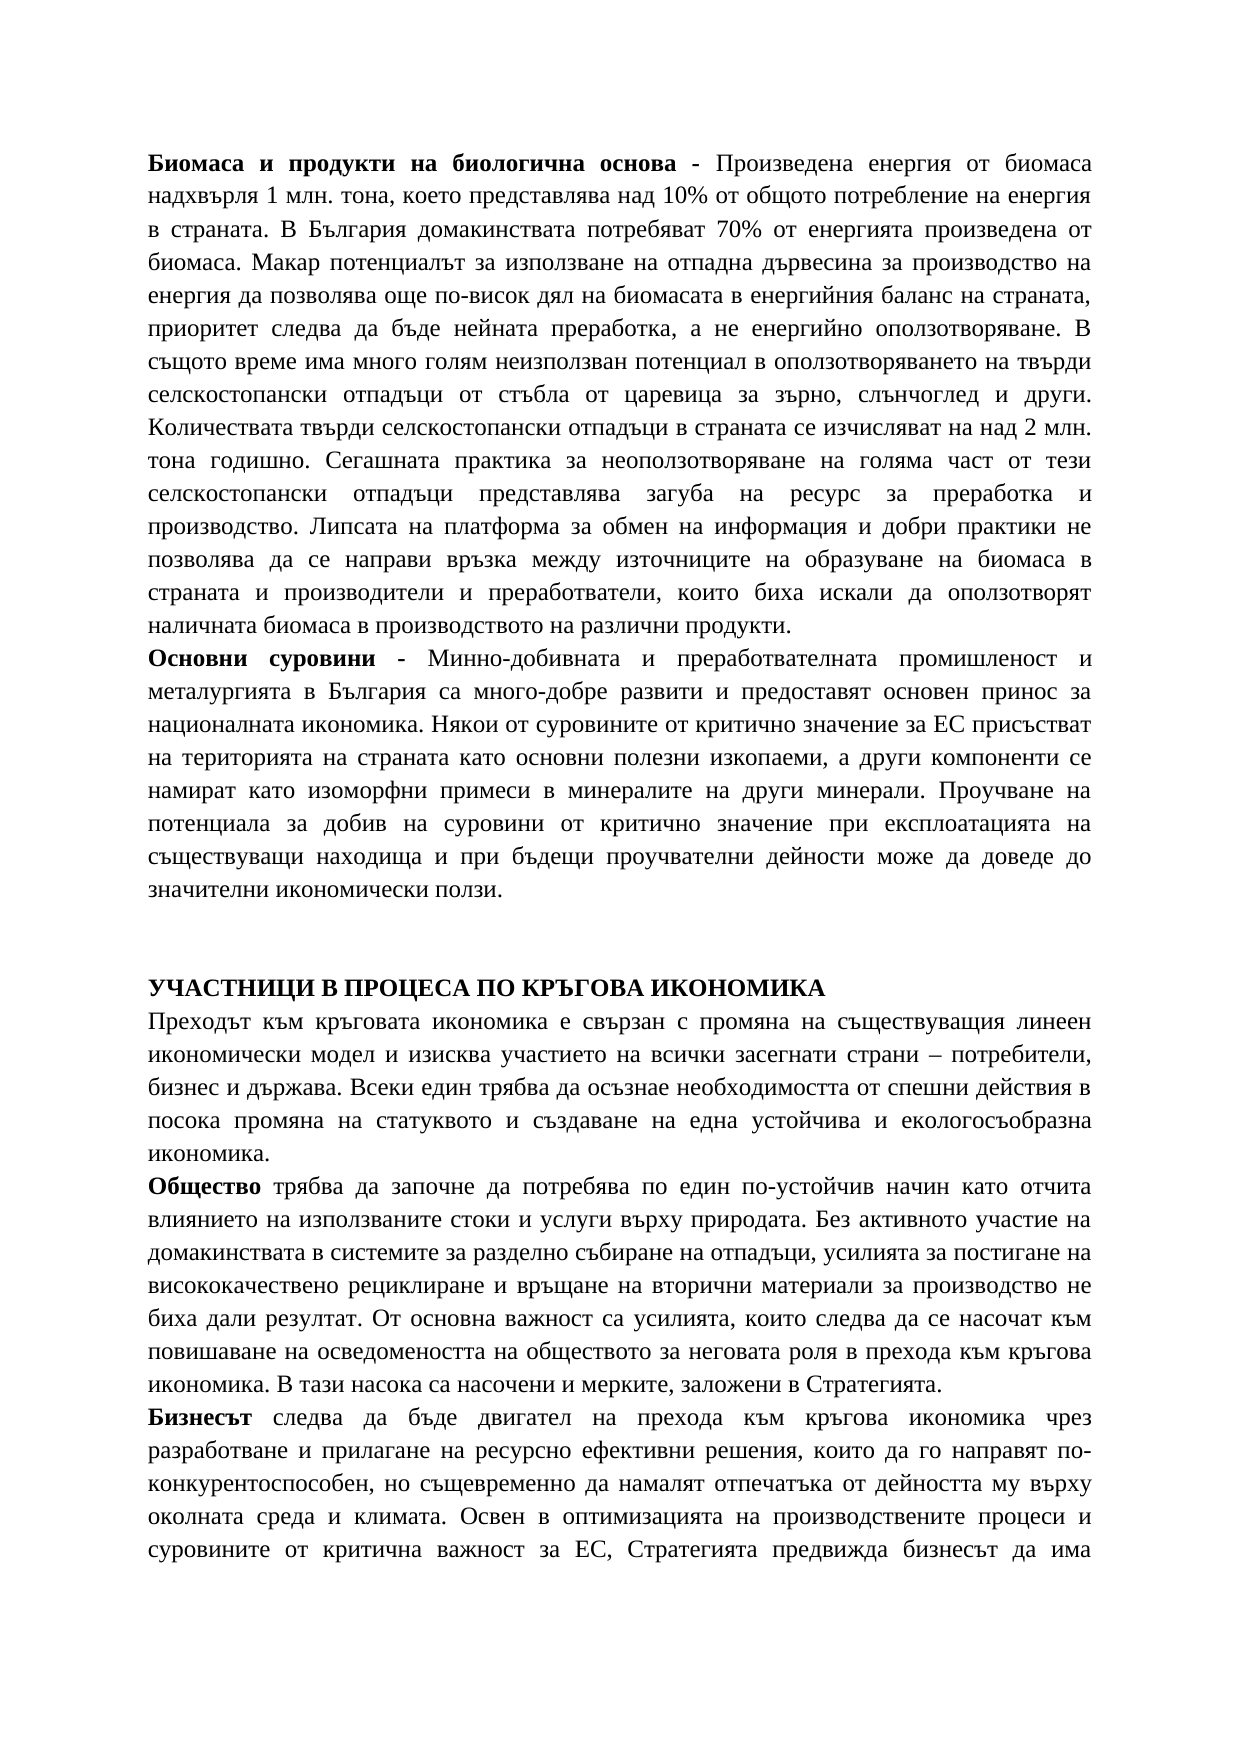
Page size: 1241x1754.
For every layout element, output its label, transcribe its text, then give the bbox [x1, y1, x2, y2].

text Основни суровини - Минно-добивната и преработвателната промишленост и металургията в България са много-добре развити и предоставят основен принос за националната икономика. Някои от суровините от критично значение за ЕС присъстват на територията на страната като основни полезни изкопаеми, а други компоненти се намират като изоморфни примеси в минералите на други минерали. Проучване на потенциала за добив на суровини от критично значение при експлоатацията на съществуващи находища и при бъдещи проучвателни дейности може да доведе до значителни икономически ползи. [148, 643, 1093, 903]
text Преходът към кръговата икономика е свързан с промяна на съществуващия линеен икономически модел и изисква участието на всички засегнати страни – потребители, бизнес и държава. Всеки един трябва да осъзнае необходимостта от спешни действия в посока промяна на статуквото и създаване на една устойчива и екологосъобразна икономика. [148, 1006, 1093, 1167]
text УЧАСТНИЦИ В ПРОЦЕСА ПО КРЪГОВА ИКОНОМИКА [148, 973, 1093, 1002]
text Биомаса и продукти на биологична основа - Произведена енергия от биомаса надхвърля 1 млн. тона, което представлява над 10% от общото потребление на енергия в страната. В България домакинствата потребяват 70% от енергията произведена от биомаса. Макар потенциалът за използване на отпадна дървесина за производство на енергия да позволява още по-висок дял на биомасата в енергийния баланс на страната, приоритет следва да бъде нейната преработка, а не енергийно оползотворяване. В същото време има много голям неизползван потенциал в оползотворяването на твърди селскостопански отпадъци от стъбла от царевица за зърно, слънчоглед и други. Количествата твърди селскостопански отпадъци в страната се изчисляват на над 2 млн. тона годишно. Сегашната практика за неоползотворяване на голяма част от тези селскостопански отпадъци представлява загуба на ресурс за преработка и производство. Липсата на платформа за обмен на информация и добри практики не позволява да се направи връзка между източниците на образуване на биомаса в страната и производители и преработватели, които биха искали да оползотворят наличната биомаса в производството на различни продукти. [148, 148, 1093, 639]
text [148, 1402, 1093, 1563]
text Общество трябва да започне да потребява по един по-устойчив начин като отчита влиянието на използваните стоки и услуги върху природата. Без активното участие на домакинствата в системите за разделно събиране на отпадъци, усилията за постигане на висококачествено рециклиране и връщане на вторични материали за производство не биха дали резултат. От основна важност са усилията, които следва да се насочат към повишаване на осведомеността на обществото за неговата роля в прехода към кръгова икономика. В тази насока са насочени и мерките, заложени в Стратегията. [148, 1171, 1093, 1398]
